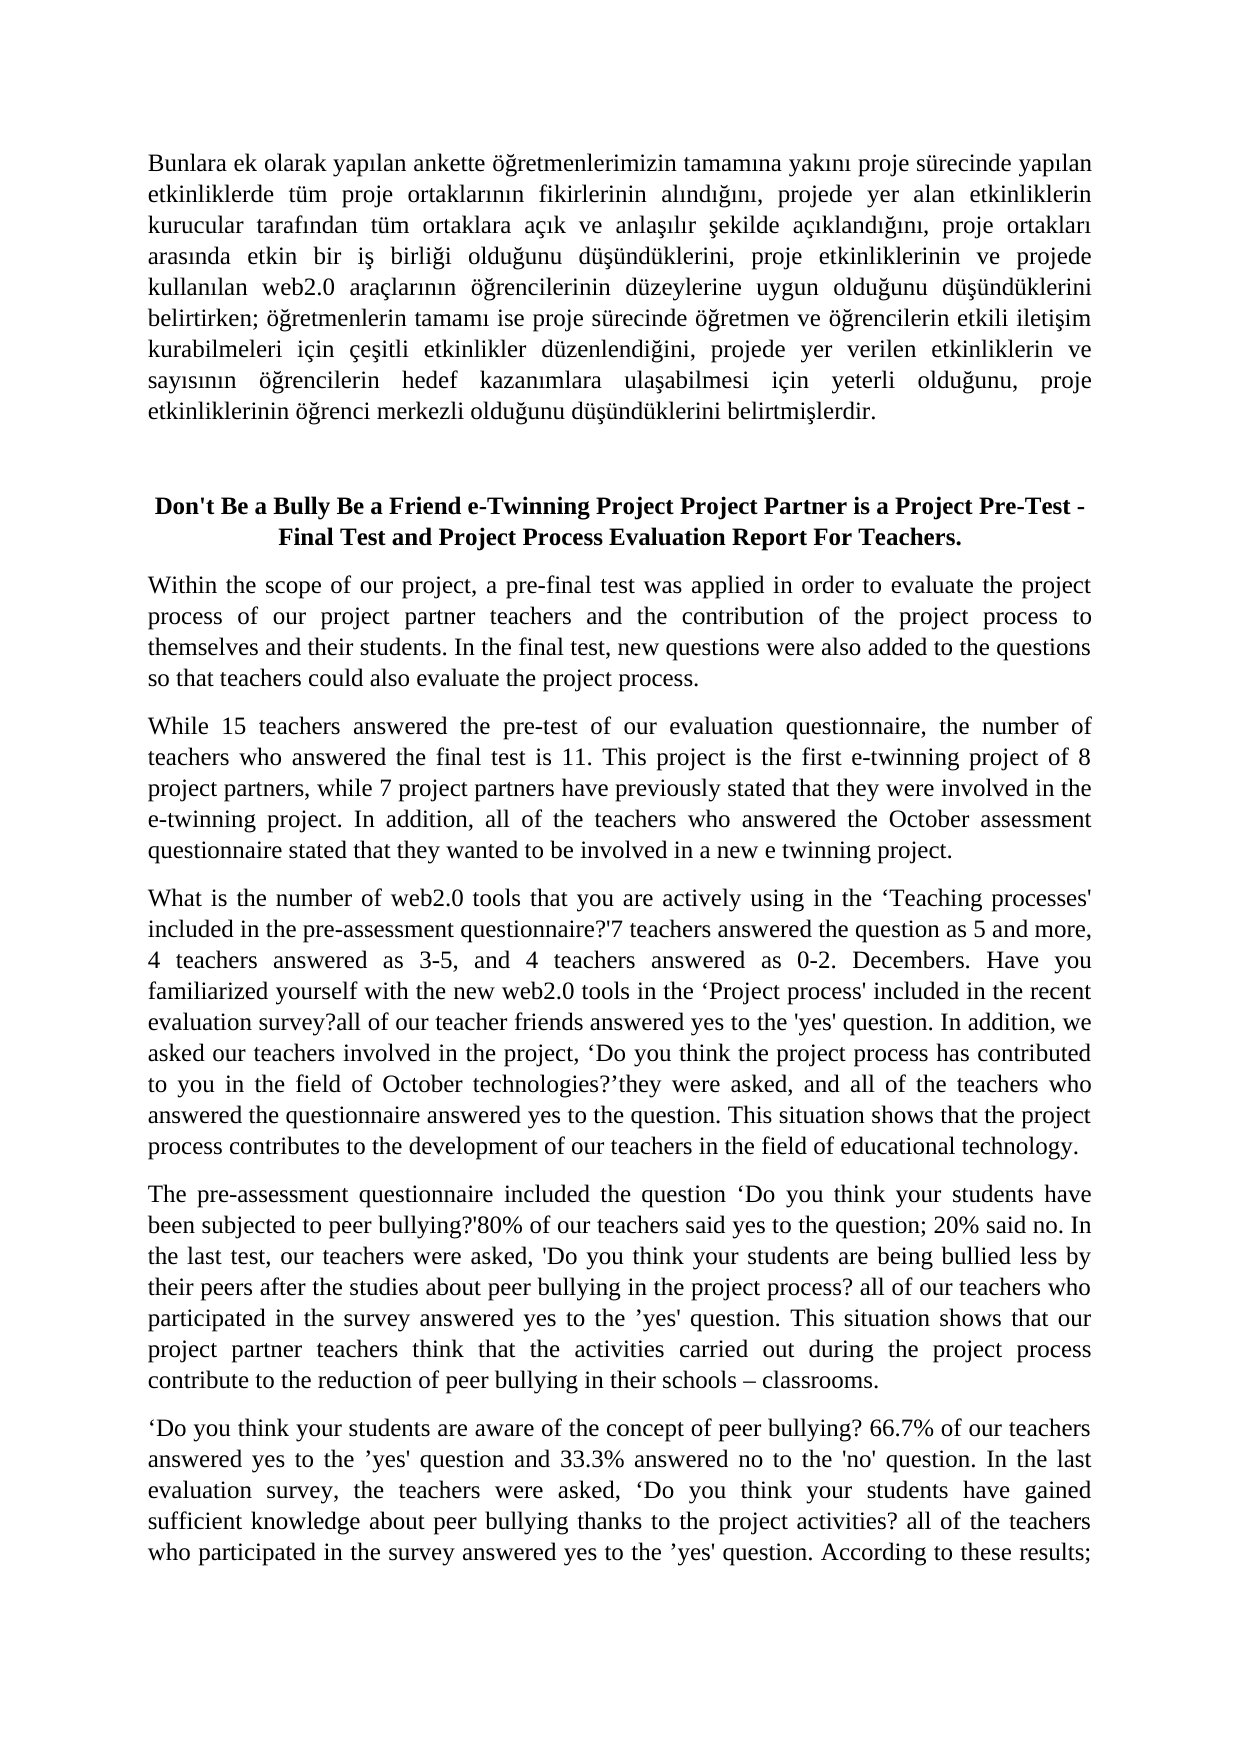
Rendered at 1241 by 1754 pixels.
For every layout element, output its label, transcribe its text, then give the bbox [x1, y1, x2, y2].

text Bunlara ek olarak yapılan ankette öğretmenlerimizin tamamına yakını proje sürecinde yapılan etkinliklerde tüm proje ortaklarının fikirlerinin alındığını, projede yer alan etkinliklerin kurucular tarafından tüm ortaklara açık ve anlaşılır şekilde açıklandığını, proje ortakları arasında etkin bir iş birliği olduğunu düşündüklerini, proje etkinliklerinin ve projede kullanılan web2.0 araçlarının öğrencilerinin düzeylerine uygun olduğunu düşündüklerini belirtirken; öğretmenlerin tamamı ise proje sürecinde öğretmen ve öğrencilerin etkili iletişim kurabilmeleri için çeşitli etkinlikler düzenlendiğini, projede yer verilen etkinliklerin ve sayısının öğrencilerin hedef kazanımlara ulaşabilmesi için yeterli olduğunu, proje etkinliklerinin öğrenci merkezli olduğunu düşündüklerini belirtmişlerdir. [148, 148, 1093, 425]
text What is the number of web2.0 tools that you are actively using in the ‘Teaching processes' included in the pre-assessment questionnaire?'7 teachers answered the question as 5 and more, 4 teachers answered as 3-5, and 4 teachers answered as 0-2. Decembers. Have you familiarized yourself with the new web2.0 tools in the ‘Project process' included in the recent evaluation survey?all of our teacher friends answered yes to the 'yes' question. In addition, we asked our teachers involved in the project, ‘Do you think the project process has contributed to you in the field of October technologies?’they were asked, and all of the teachers who answered the questionnaire answered yes to the question. This situation shows that the project process contributes to the development of our teachers in the field of educational technology. [148, 883, 1093, 1160]
text Within the scope of our project, a pre-final test was applied in order to evaluate the project process of our project partner teachers and the contribution of the project process to themselves and their students. In the final test, new questions were also added to the questions so that teachers could also evaluate the project process. [148, 570, 1093, 692]
text The pre-assessment questionnaire included the question ‘Do you think your students have been subjected to peer bullying?'80% of our teachers said yes to the question; 20% said no. In the last test, our teachers were asked, 'Do you think your students are being bullied less by their peers after the studies about peer bullying in the project process? all of our teachers who participated in the survey answered yes to the ’yes' question. This situation shows that our project partner teachers think that the activities carried out during the project process contribute to the reduction of peer bullying in their schools – classrooms. [148, 1179, 1093, 1394]
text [148, 1413, 1093, 1566]
text While 15 teachers answered the pre-test of our evaluation questionnaire, the number of teachers who answered the final test is 11. This project is the first e-twinning project of 8 project partners, while 7 project partners have previously stated that they were involved in the e-twinning project. In addition, all of the teachers who answered the October assessment questionnaire stated that they wanted to be involved in a new e twinning project. [148, 711, 1093, 864]
text Don't Be a Bully Be a Friend e-Twinning Project Project Partner is a Project Pre-Test -Final Test and Project Process Evaluation Report For Teachers. [148, 491, 1093, 551]
